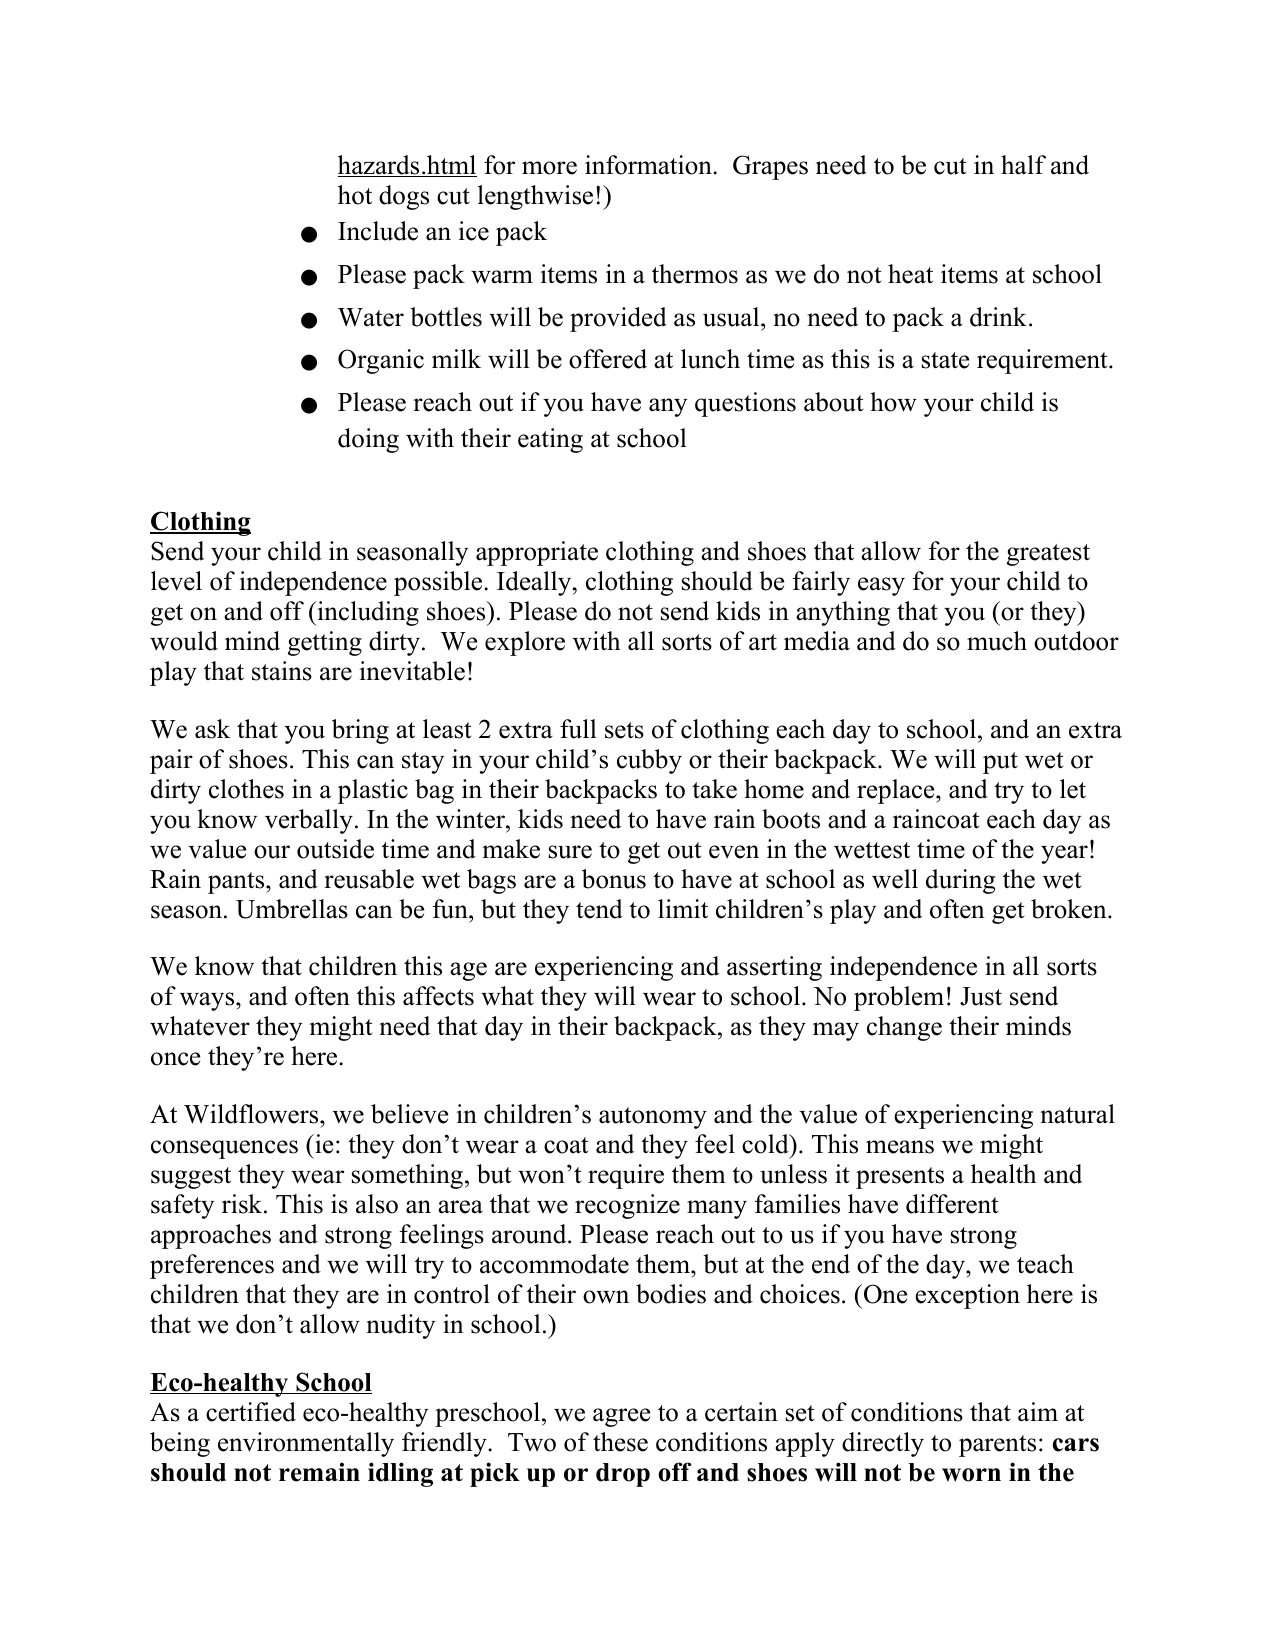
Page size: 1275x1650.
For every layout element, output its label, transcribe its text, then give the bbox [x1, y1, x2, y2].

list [300, 150, 1125, 210]
list Please pack warm items in a thermos as we do not heat items at school [300, 253, 1125, 295]
text Clothing [150, 506, 1125, 536]
list Please reach out if you have any questions about how your child is doing with their eating at school [300, 381, 1125, 453]
text Eco-healthy School [150, 1367, 1125, 1397]
list Include an ice pack [300, 210, 1125, 253]
text We ask that you bring at least 2 extra full sets of clothing each day to school, and an extra pair of shoes. This can stay in your child’s cubby or their backpack. We will put wet or dirty clothes in a plastic bag in their backpacks to take home and replace, and try to let you know verbally. In the winter, kids need to have rain boots and a raincoat each day as we value our outside time and make sure to get out even in the wettest time of the year! Rain pants, and reusable wet bags are a bonus to have at school as well during the wet season. Umbrellas can be fun, but they tend to limit children’s play and often get broken. [150, 714, 1125, 924]
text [150, 1397, 1125, 1487]
list Organic milk will be offered at lunch time as this is a state requirement. [300, 338, 1125, 381]
text Send your child in seasonally appropriate clothing and shoes that allow for the greatest level of independence possible. Ideally, clothing should be fairly easy for your child to get on and off (including shoes). Please do not send kids in anything that you (or they) would mind getting dirty. We explore with all sorts of art media and do so much outdoor play that stains are inevitable! [150, 536, 1125, 686]
text At Wildflowers, we believe in children’s autonomy and the value of experiencing natural consequences (ie: they don’t wear a coat and they feel cold). This means we might suggest they wear something, but won’t require them to unless it presents a health and safety risk. This is also an area that we recognize many families have different approaches and strong feelings around. Please reach out to us if you have strong preferences and we will try to accommodate them, but at the end of the day, we teach children that they are in control of their own bodies and choices. (One exception here is that we don’t allow nudity in school.) [150, 1099, 1125, 1339]
list Water bottles will be provided as usual, no need to pack a drink. [300, 295, 1125, 338]
text We know that children this age are experiencing and asserting independence in all sorts of ways, and often this affects what they will wear to school. No problem! Just send whatever they might need that day in their backpack, as they may change their minds once they’re here. [150, 952, 1125, 1072]
